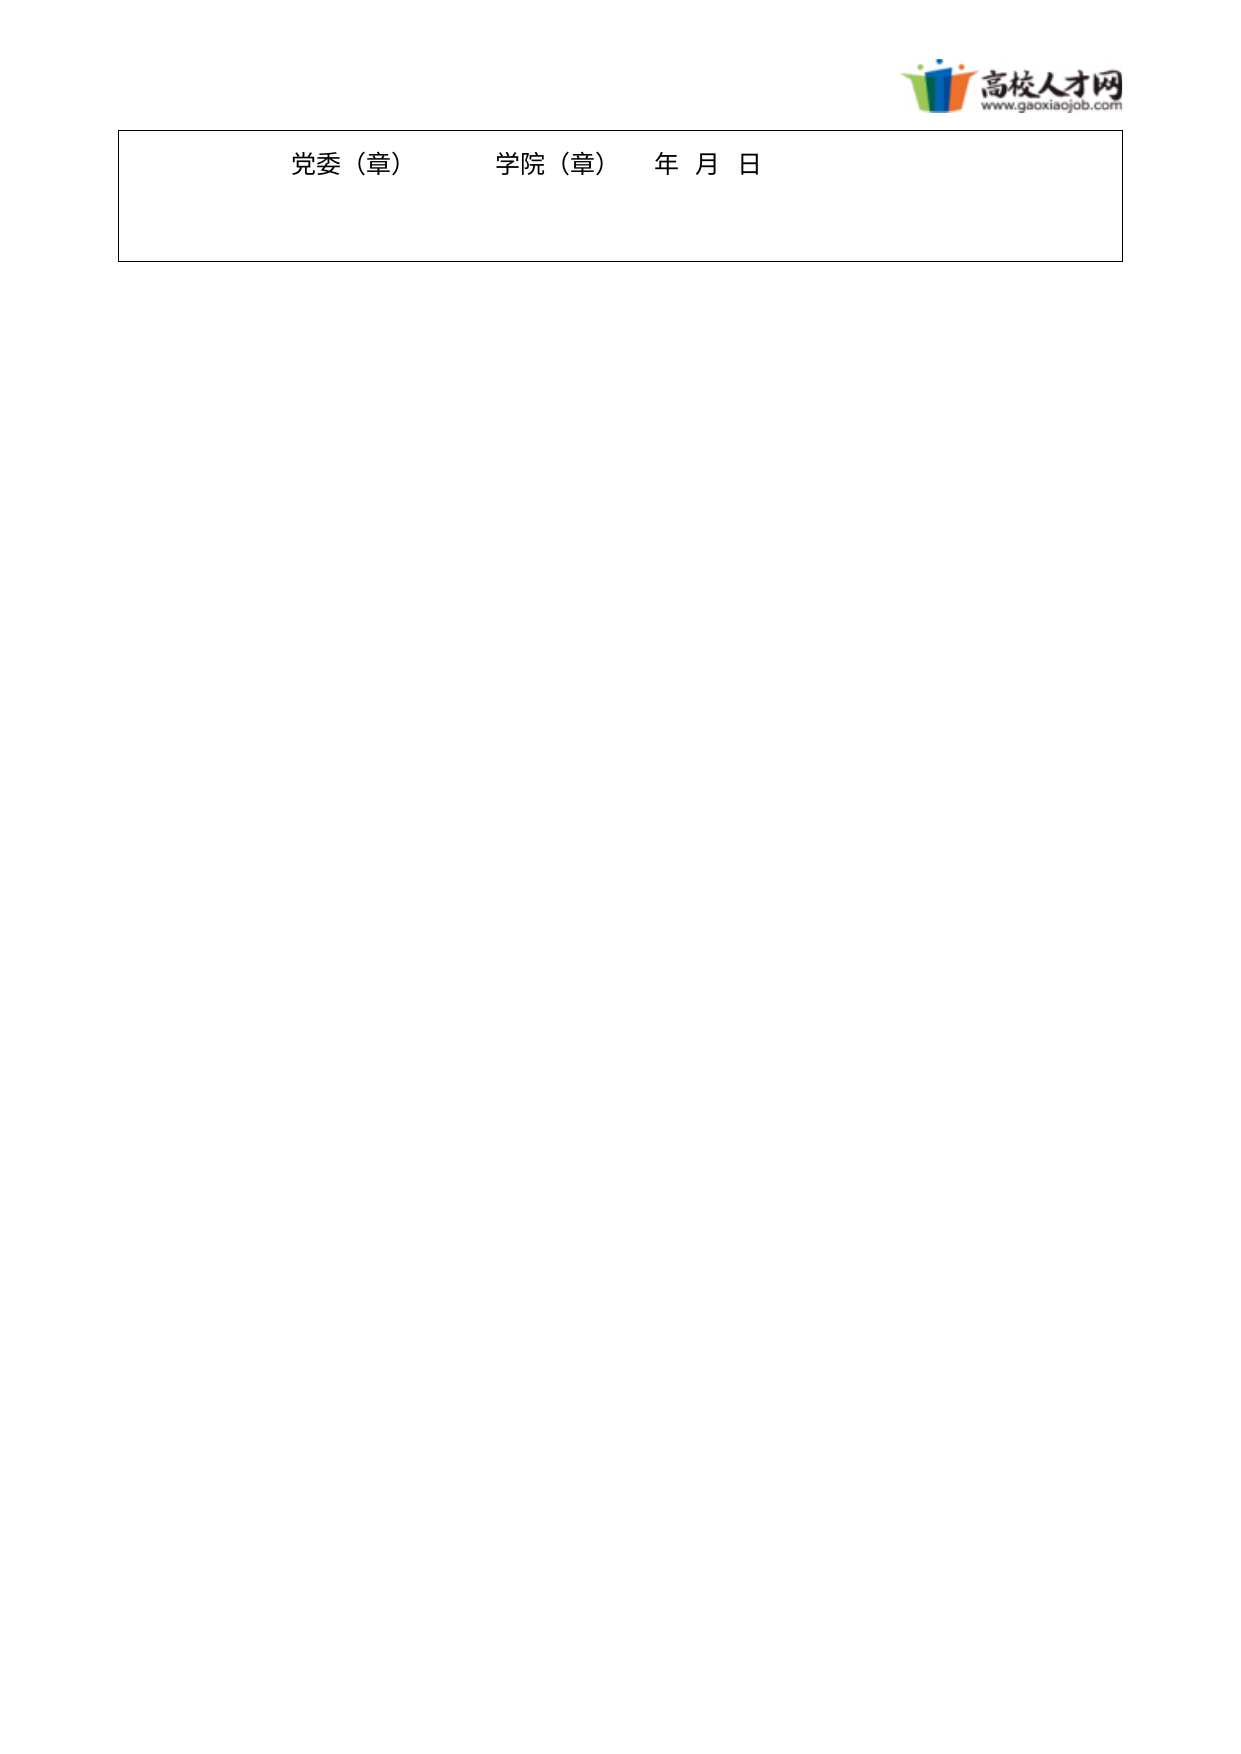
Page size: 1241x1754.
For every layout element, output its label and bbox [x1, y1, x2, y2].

picture [900, 59, 1123, 113]
table_cell [119, 131, 1122, 261]
